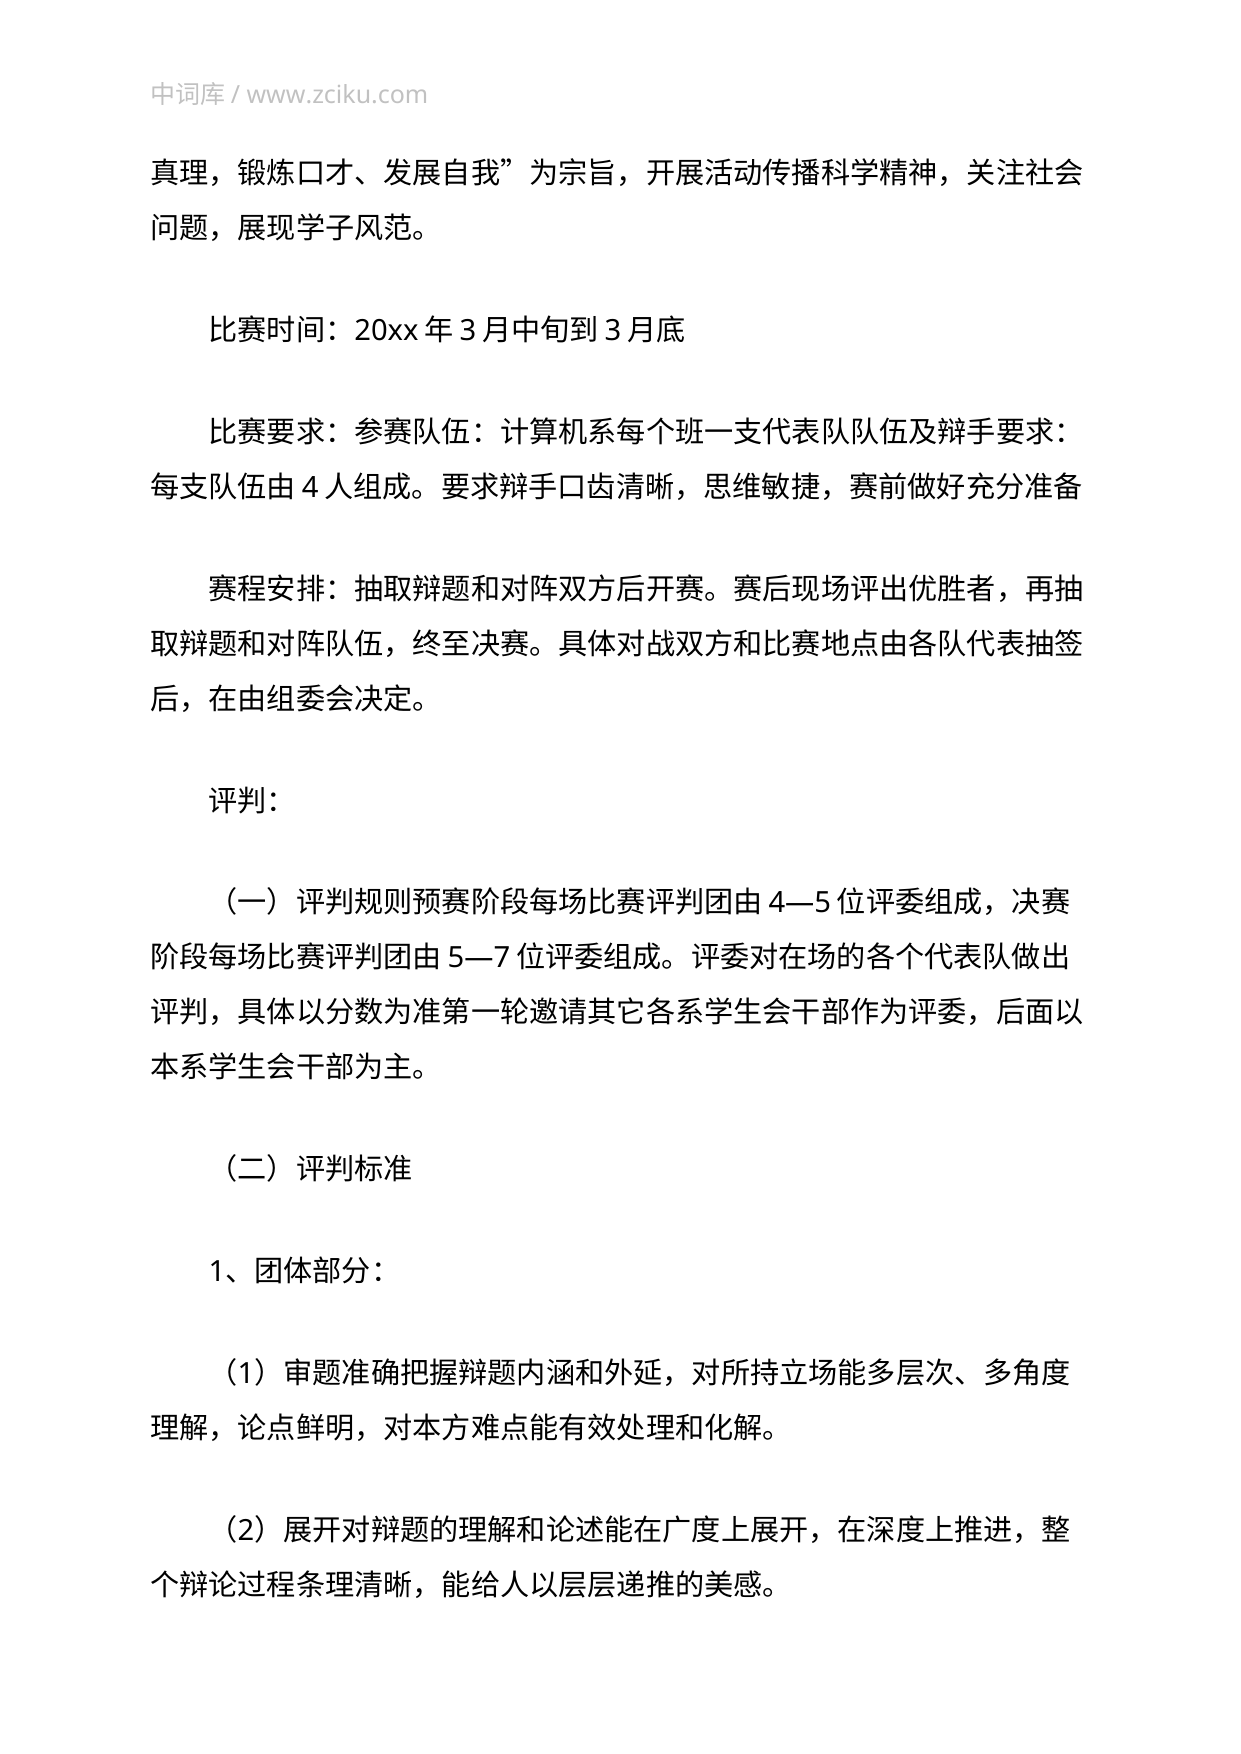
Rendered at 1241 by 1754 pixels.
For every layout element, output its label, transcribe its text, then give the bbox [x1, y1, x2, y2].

text （一）评判规则预赛阶段每场比赛评判团由4—5位评委组成，决赛阶段每场比赛评判团由5—7位评委组成。评委对在场的各个代表队做出评判，具体以分数为准第一轮邀请其它各系学生会干部作为评委，后面以本系学生会干部为主。 [150, 879, 1090, 1086]
text （1）审题准确把握辩题内涵和外延，对所持立场能多层次、多角度理解，论点鲜明，对本方难点能有效处理和化解。 [150, 1349, 1090, 1447]
text 赛程安排：抽取辩题和对阵双方后开赛。赛后现场评出优胜者，再抽取辩题和对阵队伍，终至决赛。具体对战双方和比赛地点由各队代表抽签后，在由组委会决定。 [150, 566, 1090, 718]
text 比赛要求：参赛队伍：计算机系每个班一支代表队队伍及辩手要求：每支队伍由4人组成。要求辩手口齿清晰，思维敏捷，赛前做好充分准备 [150, 409, 1090, 506]
text （2）展开对辩题的理解和论述能在广度上展开，在深度上推进，整个辩论过程条理清晰，能给人以层层递推的美感。 [150, 1506, 1090, 1603]
text 比赛时间：20xx年3月中旬到3月底 [150, 307, 1090, 349]
text （二）评判标准 [150, 1146, 1090, 1188]
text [150, 150, 1090, 247]
text 评判： [150, 777, 1090, 819]
text 1、团体部分： [150, 1247, 1090, 1290]
